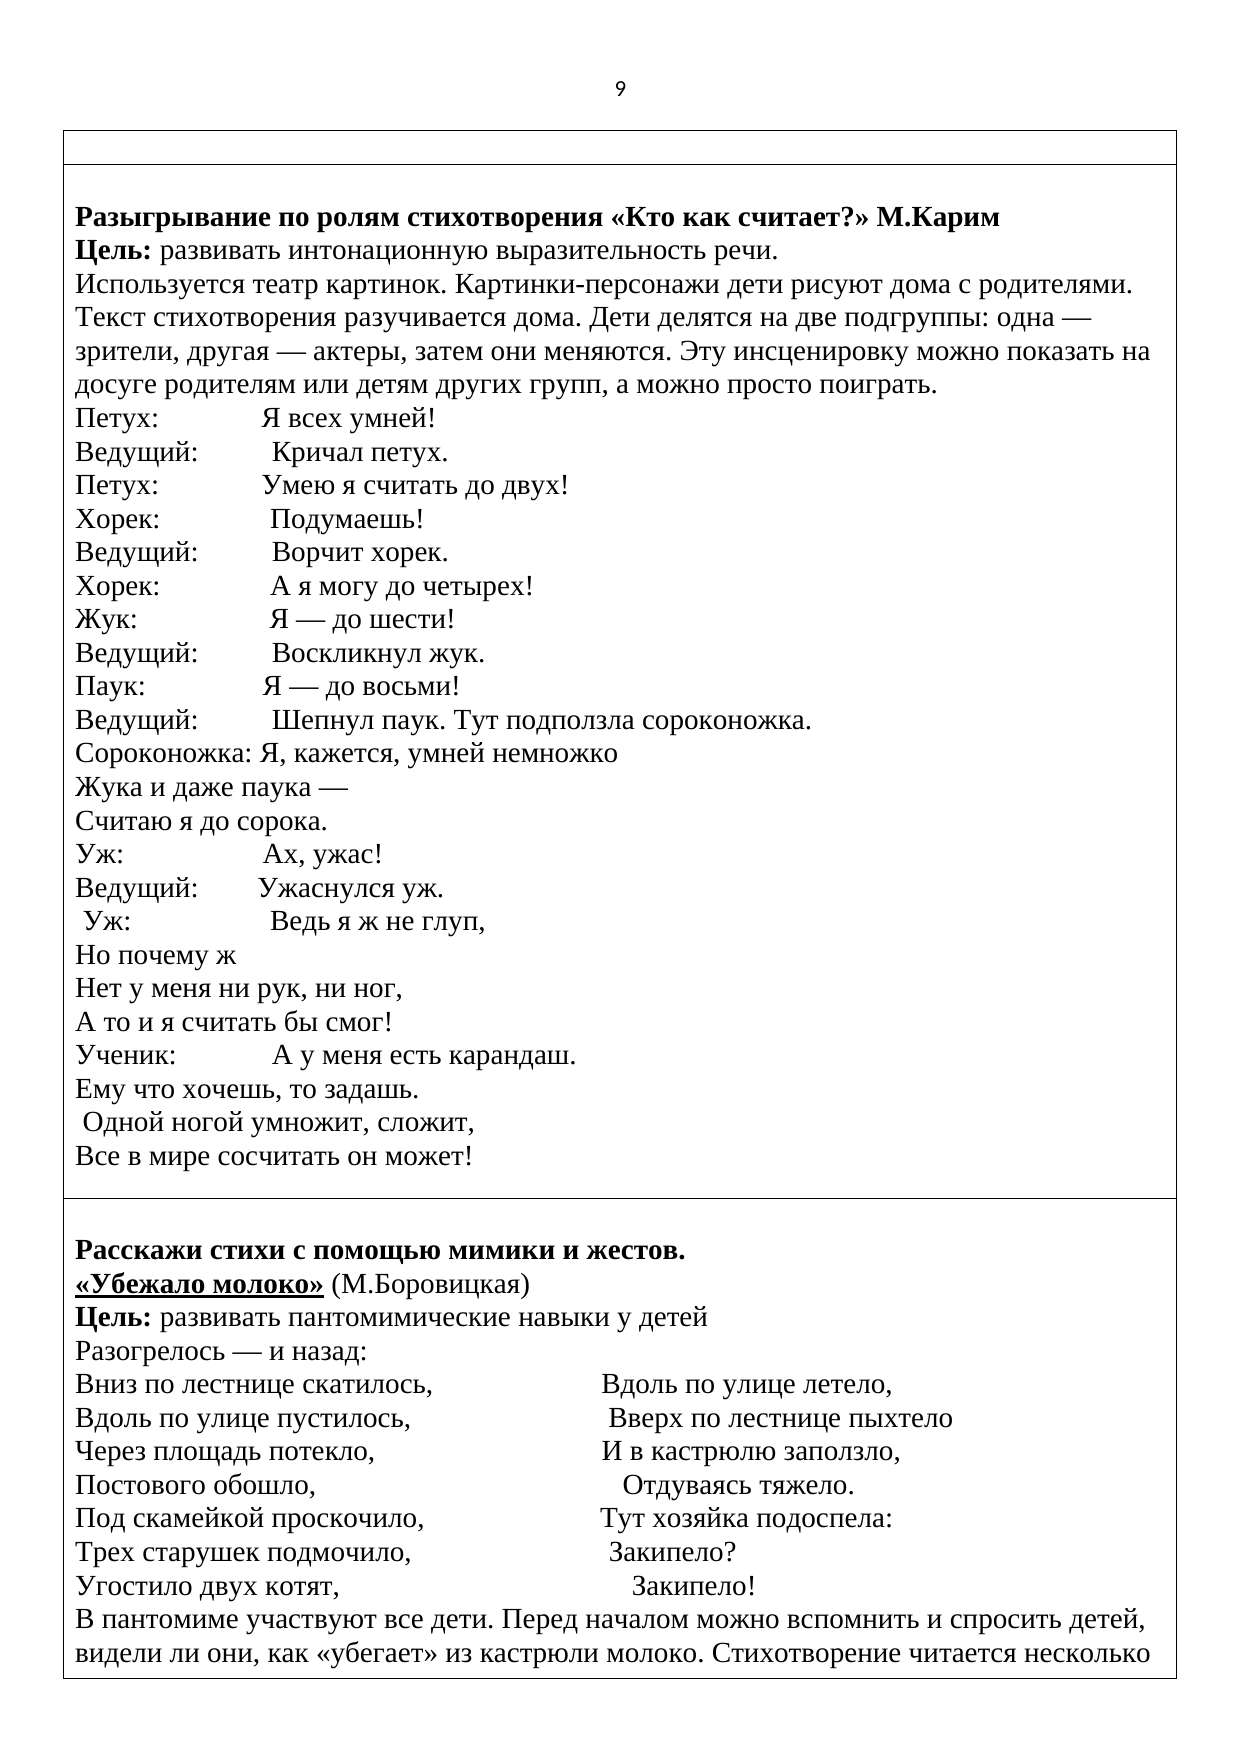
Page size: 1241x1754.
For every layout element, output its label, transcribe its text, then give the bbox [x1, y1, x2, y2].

table_cell Разыгрывание по ролям стихотворения «Кто как считает?» М.Карим Цель: развивать интонационную выразительность речи. Используется театр картинок. Картинки-персонажи дети рисуют дома с родителями. Текст стихотворения разучивается дома. Дети делятся на две подгруппы: одна — зрители, другая — актеры, затем они меняются. Эту инсценировку можно показать на досуге родителям или детям других групп, а можно просто поиграть. Петух: Я всех умней! Ведущий: Кричал петух. Петух: Умею я считать до двух! Хорек: Подумаешь! Ведущий: Ворчит хорек. Хорек: А я могу до четырех! Жук: Я — до шести! Ведущий: Воскликнул жук. Паук: Я — до восьми! Ведущий: Шепнул паук. Тут подползла сороконожка. Сороконожка: Я, кажется, умней немножко Жука и даже паука — Считаю я до сорока. Уж: Ах, ужас! Ведущий: Ужаснулся уж. Уж: Ведь я ж не глуп, Но почему ж Нет у меня ни рук, ни ног, А то и я считать бы смог! Ученик: А у меня есть карандаш. Ему что хочешь, то задашь. Одной ногой умножит, сложит, Все в мире сосчитать он может! [64, 165, 1176, 1198]
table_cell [64, 131, 1176, 164]
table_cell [64, 1199, 1176, 1678]
